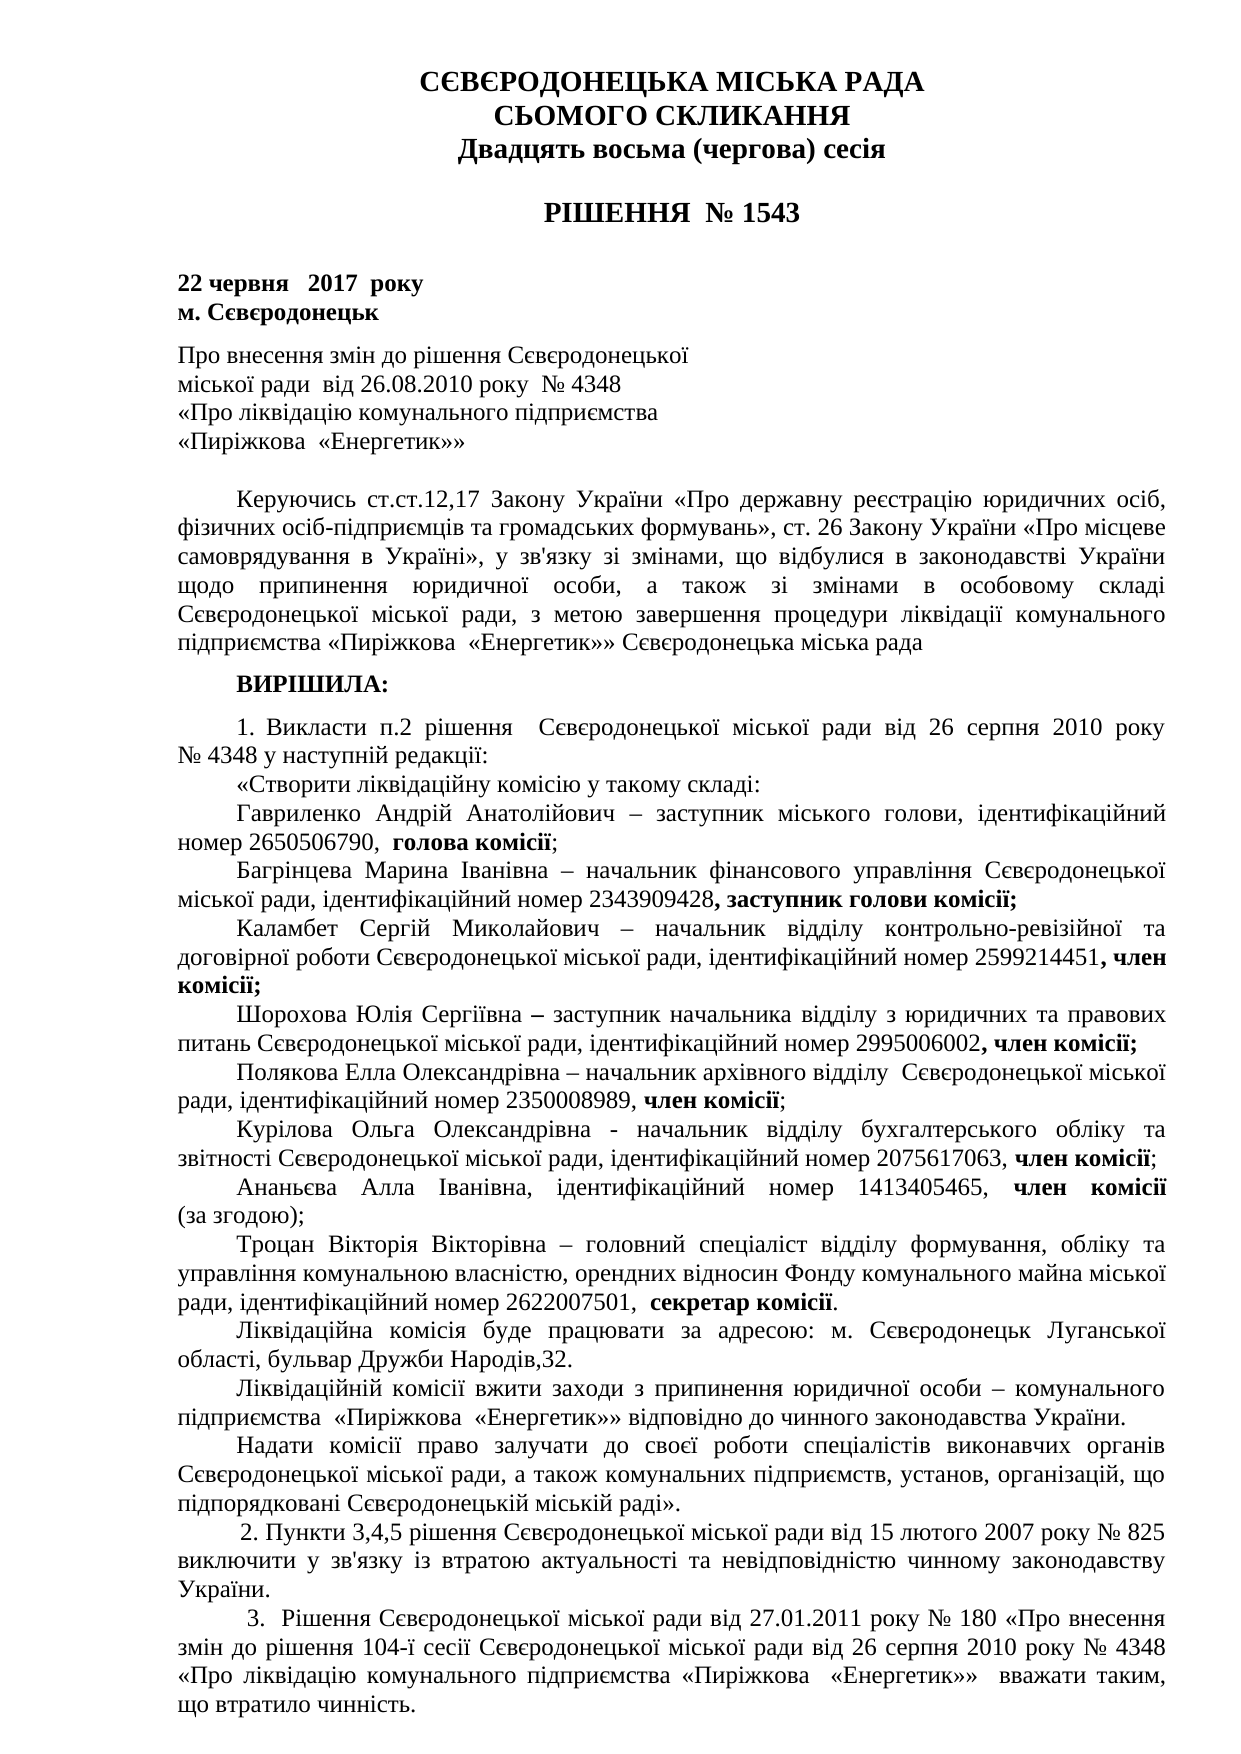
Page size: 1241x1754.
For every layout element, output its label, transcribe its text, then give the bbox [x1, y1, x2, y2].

text 22 червня 2017 року [177, 268, 1167, 297]
text ВИРIШИЛА: [177, 669, 1167, 697]
text 3. Рішення Сєвєродонецької міської ради від 27.01.2011 року № 180 «Про внесення змін до рішення 104-ї сесії Сєвєродонецької міської ради від 26 серпня 2010 року № 4348 «Про ліквідацію комунального підприємства «Пиріжкова «Енергетик»» вважати таким, що втратило чинність. [177, 1603, 1167, 1718]
text Про внесення змін до рішення Сєвєродонецької міської ради від 26.08.2010 року № 4348 [177, 340, 738, 397]
text Ліквідаційній комісії вжити заходи з припинення юридичної особи – комунального підприємства «Пиріжкова «Енергетик»» відповідно до чинного законодавства України. [177, 1373, 1167, 1431]
text СЬОМОГО СКЛИКАННЯ [177, 98, 1167, 131]
text Гавриленко Андрій Анатолійович – заступник міського голови, ідентифікаційний номер 2650506790, голова комісії; [177, 798, 1167, 856]
subtitle РIШЕННЯ № 1543 [177, 195, 1167, 228]
text Ананьєва Алла Іванівна, ідентифікаційний номер 1413405465, член комісії (за згодою); [177, 1172, 1167, 1229]
text Керуючись ст.ст.12,17 Закону України «Про державну реєстрацію юридичних осіб, фізичних осіб-підприємців та громадських формувань», ст. 26 Закону України «Про місцеве самоврядування в Україні», у зв'язку зі змінами, що відбулися в законодавстві України щодо припинення юридичної особи, а також зі змінами в особовому складі Сєвєродонецької міської ради, з метою завершення процедури ліквідації комунального підприємства «Пиріжкова «Енергетик»» Сєвєродонецька міська рада [177, 484, 1167, 656]
text Надати комісії право залучати до своєї роботи спеціалістів виконавчих органів Сєвєродонецької міської ради, а також комунальних підприємств, установ, організацій, що підпорядковані Сєвєродонецькій міській раді». [177, 1431, 1167, 1517]
text Каламбет Сергій Миколайович – начальник відділу контрольно-ревізійної та договірної роботи Сєвєродонецької міської ради, ідентифікаційний номер 2599214451, член комісії; [177, 913, 1167, 999]
text Полякова Елла Олександрівна – начальник архівного відділу Сєвєродонецької міської ради, ідентифікаційний номер 2350008989, член комісії; [177, 1057, 1167, 1114]
text Ліквідаційна комісія буде працювати за адресою: м. Сєвєродонецьк Луганської області, бульвар Дружби Народів,32. [177, 1316, 1167, 1373]
text м. Сєвєродонецьк [177, 297, 1167, 326]
text Двадцять восьма (чергова) сесія [177, 131, 1167, 165]
list Викласти п.2 рішення Сєвєродонецької міської ради від 26 серпня 2010 року № 4348 у наступній редакції: [177, 712, 1167, 769]
text «Про ліквідацію комунального підприємства «Пиріжкова «Енергетик»» [177, 397, 738, 455]
text Шорохова Юлія Сергіївна – заступник начальника відділу з юридичних та правових питань Сєвєродонецької міської ради, ідентифікаційний номер 2995006002, член комісії; [177, 999, 1167, 1057]
text Троцан Вікторія Вікторівна – головний спеціаліст відділу формування, обліку та управління комунальною власністю, орендних відносин Фонду комунального майна міської ради, ідентифікаційний номер 2622007501, секретар комісії. [177, 1229, 1167, 1316]
text Курілова Ольга Олександрівна - начальник відділу бухгалтерського обліку та звітності Сєвєродонецької міської ради, ідентифікаційний номер 2075617063, член комісії; [177, 1114, 1167, 1172]
title СЄВЄРОДОНЕЦЬКА МIСЬКА РАДА [177, 64, 1167, 98]
text Багрінцева Марина Іванівна – начальник фінансового управління Сєвєродонецької міської ради, ідентифікаційний номер 2343909428, заступник голови комісії; [177, 856, 1167, 913]
text «Створити ліквідаційну комісію у такому складі: [236, 769, 1167, 798]
text 2. Пункти 3,4,5 рішення Сєвєродонецької міської ради від 15 лютого 2007 року № 825 виключити у зв'язку із втратою актуальності та невідповідністю чинному законодавству України. [177, 1517, 1167, 1603]
